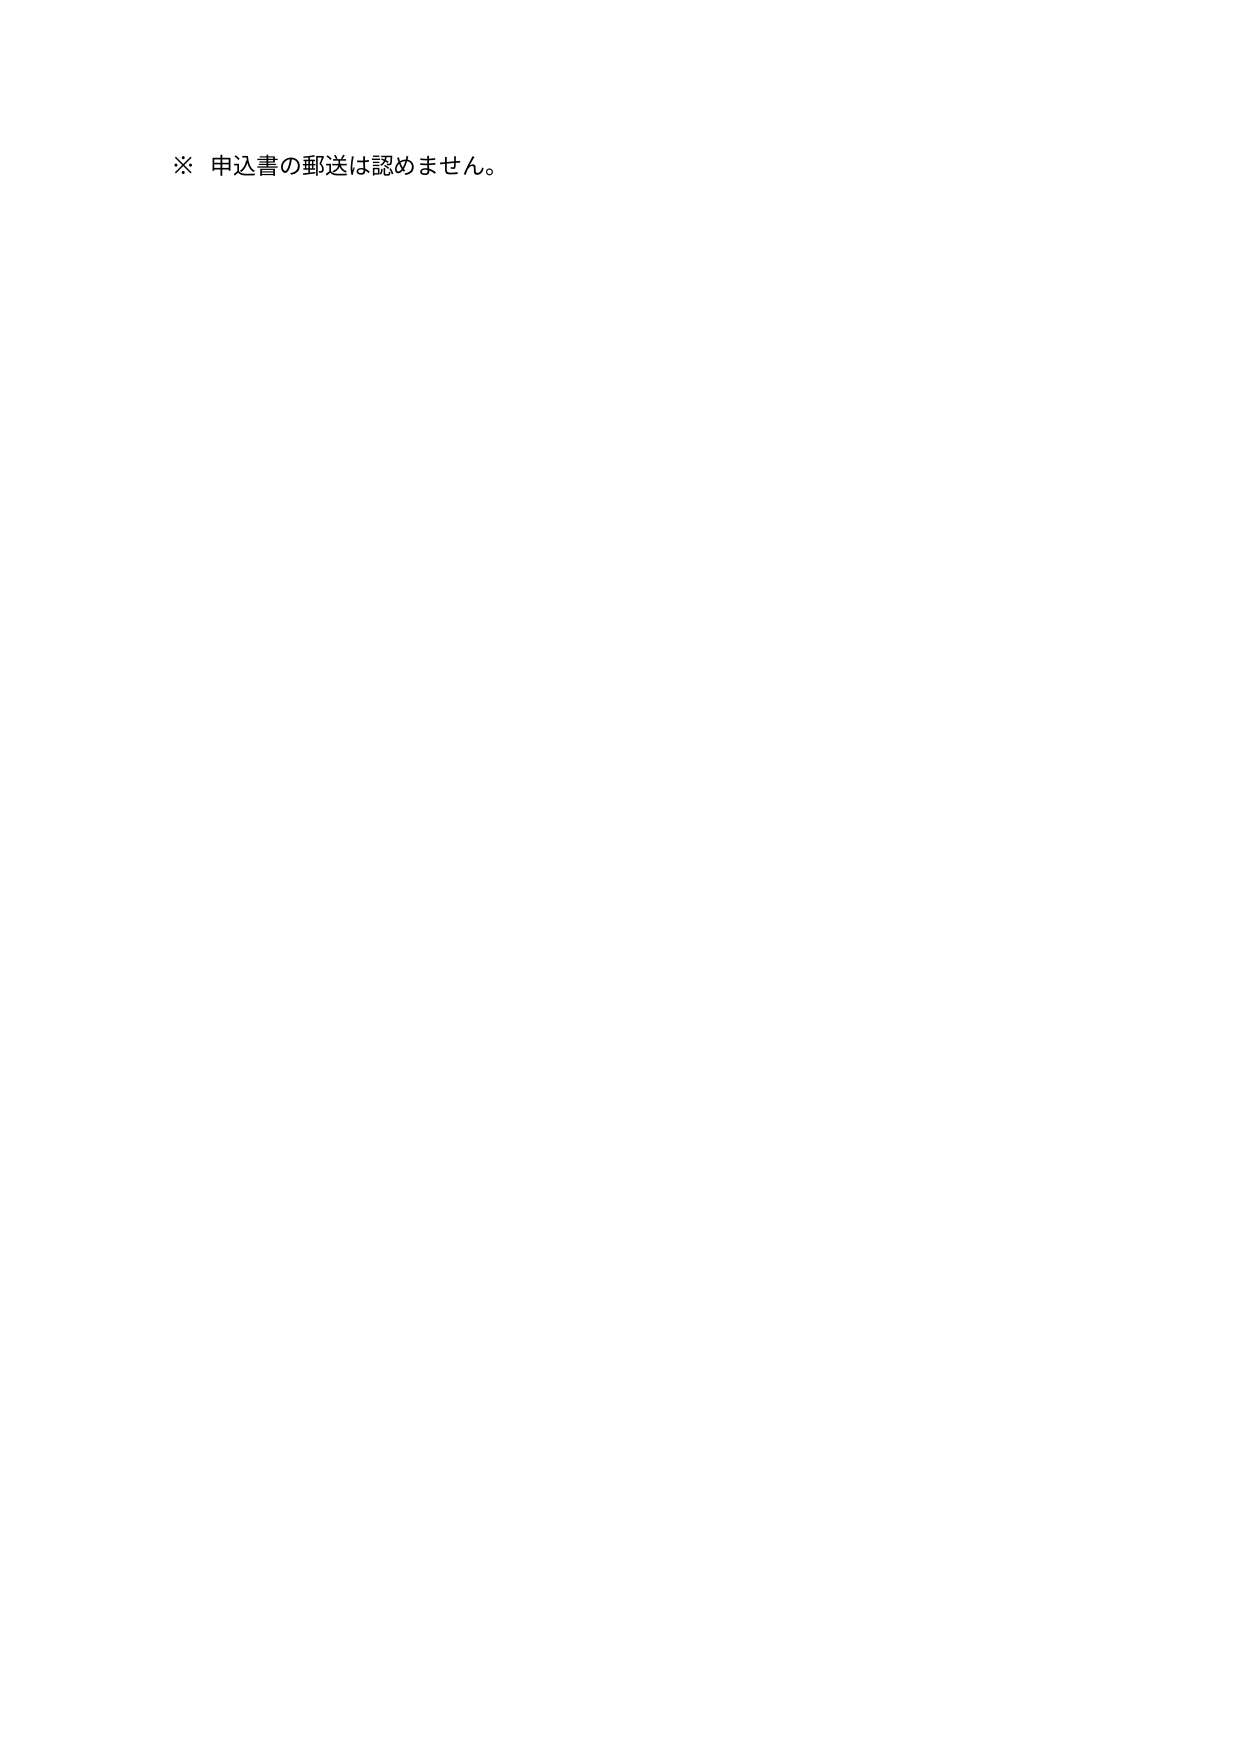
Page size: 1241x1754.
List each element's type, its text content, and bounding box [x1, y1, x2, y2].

list 申込書の郵送は認めません。 [173, 148, 1122, 182]
